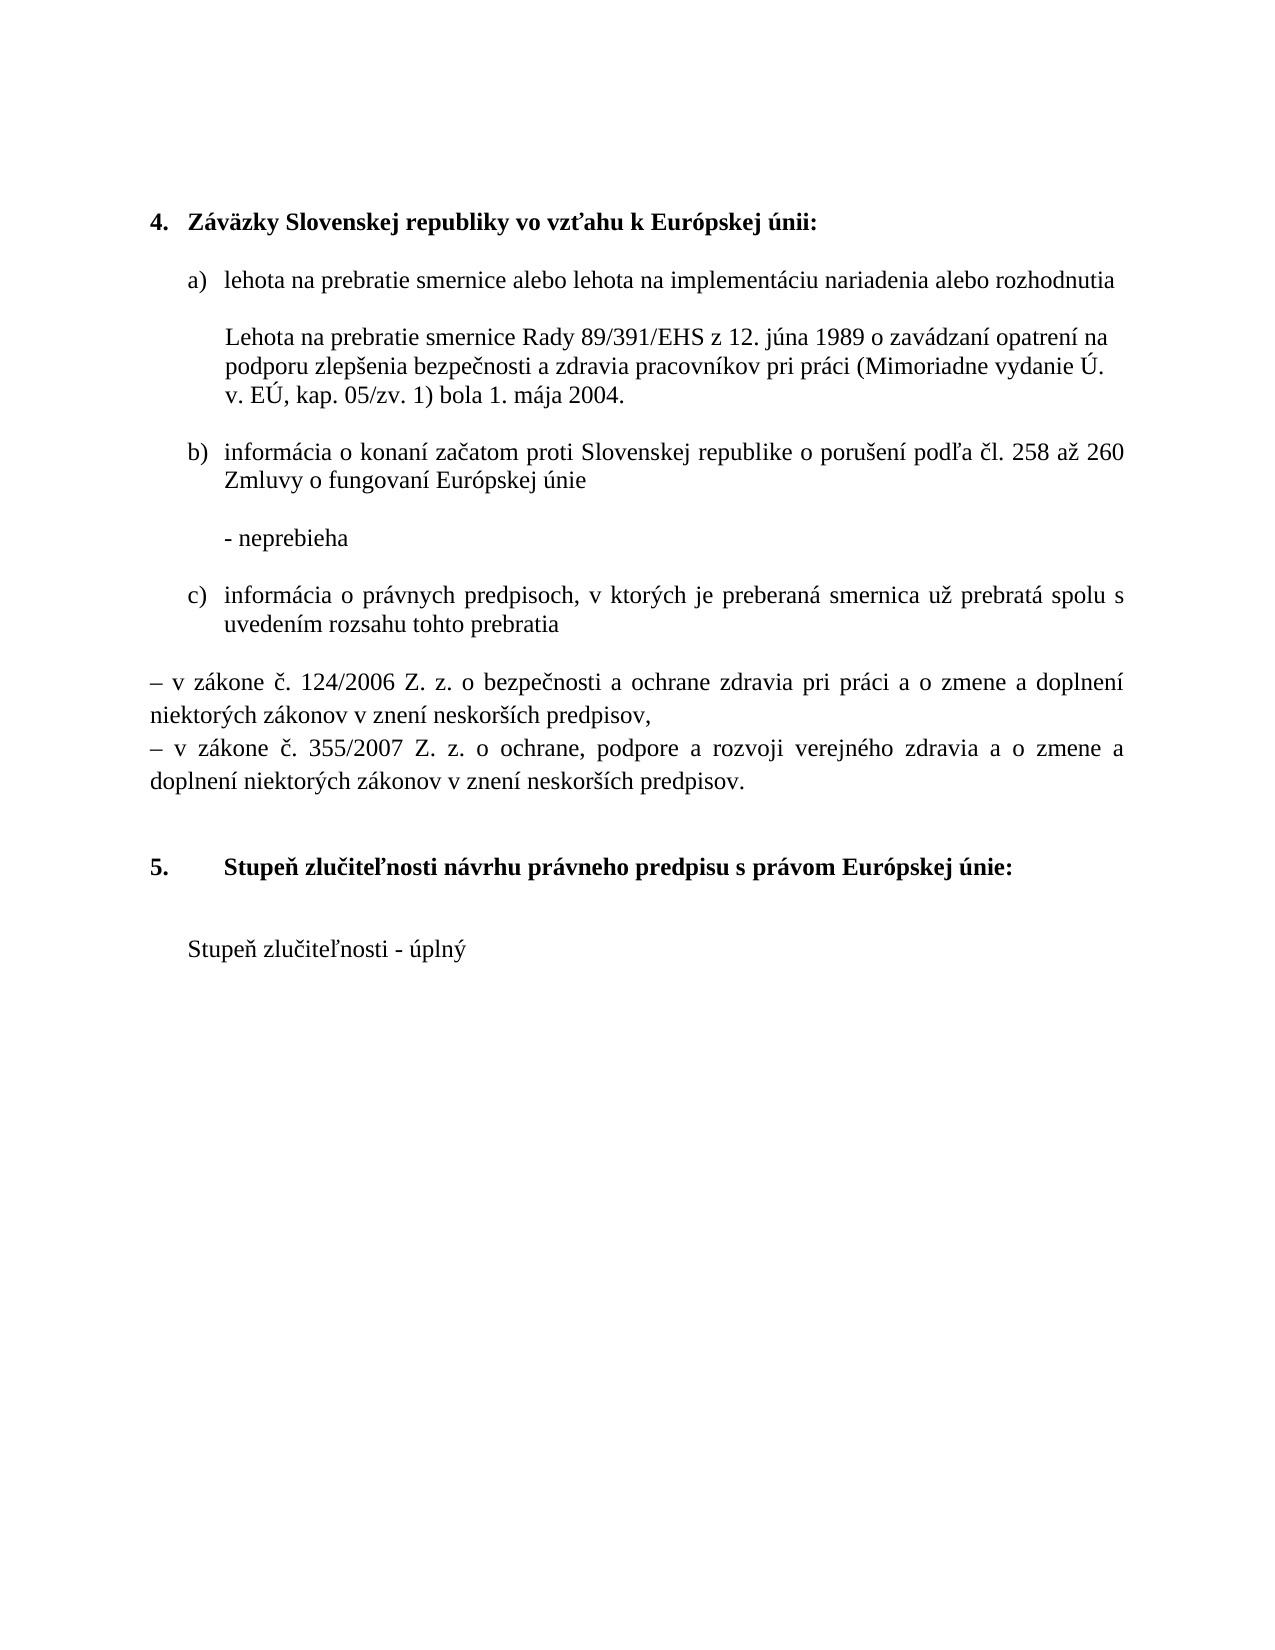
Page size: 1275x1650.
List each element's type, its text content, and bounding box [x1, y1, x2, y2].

text Stupeň zlučiteľnosti - úplný [150, 934, 1125, 963]
text - neprebieha [187, 523, 1125, 552]
text – v zákone č. 124/2006 Z. z. o bezpečnosti a ochrane zdravia pri práci a o zmene a doplnení niektorých zákonov v znení neskorších predpisov, – v zákone č. 355/2007 Z. z. o ochrane, podpore a rozvoji verejného zdravia a o zmene a doplnení niektorých zákonov v znení neskorších predpisov. [150, 667, 1125, 827]
text b) informácia o konaní začatom proti Slovenskej republike o porušení podľa čl. 258 až 260 Zmluvy o fungovaní Európskej únie [187, 437, 1125, 494]
text Lehota na prebratie smernice Rady 89/391/EHS z 12. júna 1989 o zavádzaní opatrení na podporu zlepšenia bezpečnosti a zdravia pracovníkov pri práci (Mimoriadne vydanie Ú. v. EÚ, kap. 05/zv. 1) bola 1. mája 2004. [225, 322, 1125, 437]
text 5. Stupeň zlučiteľnosti návrhu právneho predpisu s právom Európskej únie: [150, 852, 1125, 881]
text a) lehota na prebratie smernice alebo lehota na implementáciu nariadenia alebo rozhodnutia [187, 265, 1125, 294]
text c) informácia o právnych predpisoch, v ktorých je preberaná smernica už prebratá spolu s uvedením rozsahu tohto prebratia [187, 581, 1125, 638]
text 4. Záväzky Slovenskej republiky vo vzťahu k Európskej únii: [150, 207, 1125, 236]
